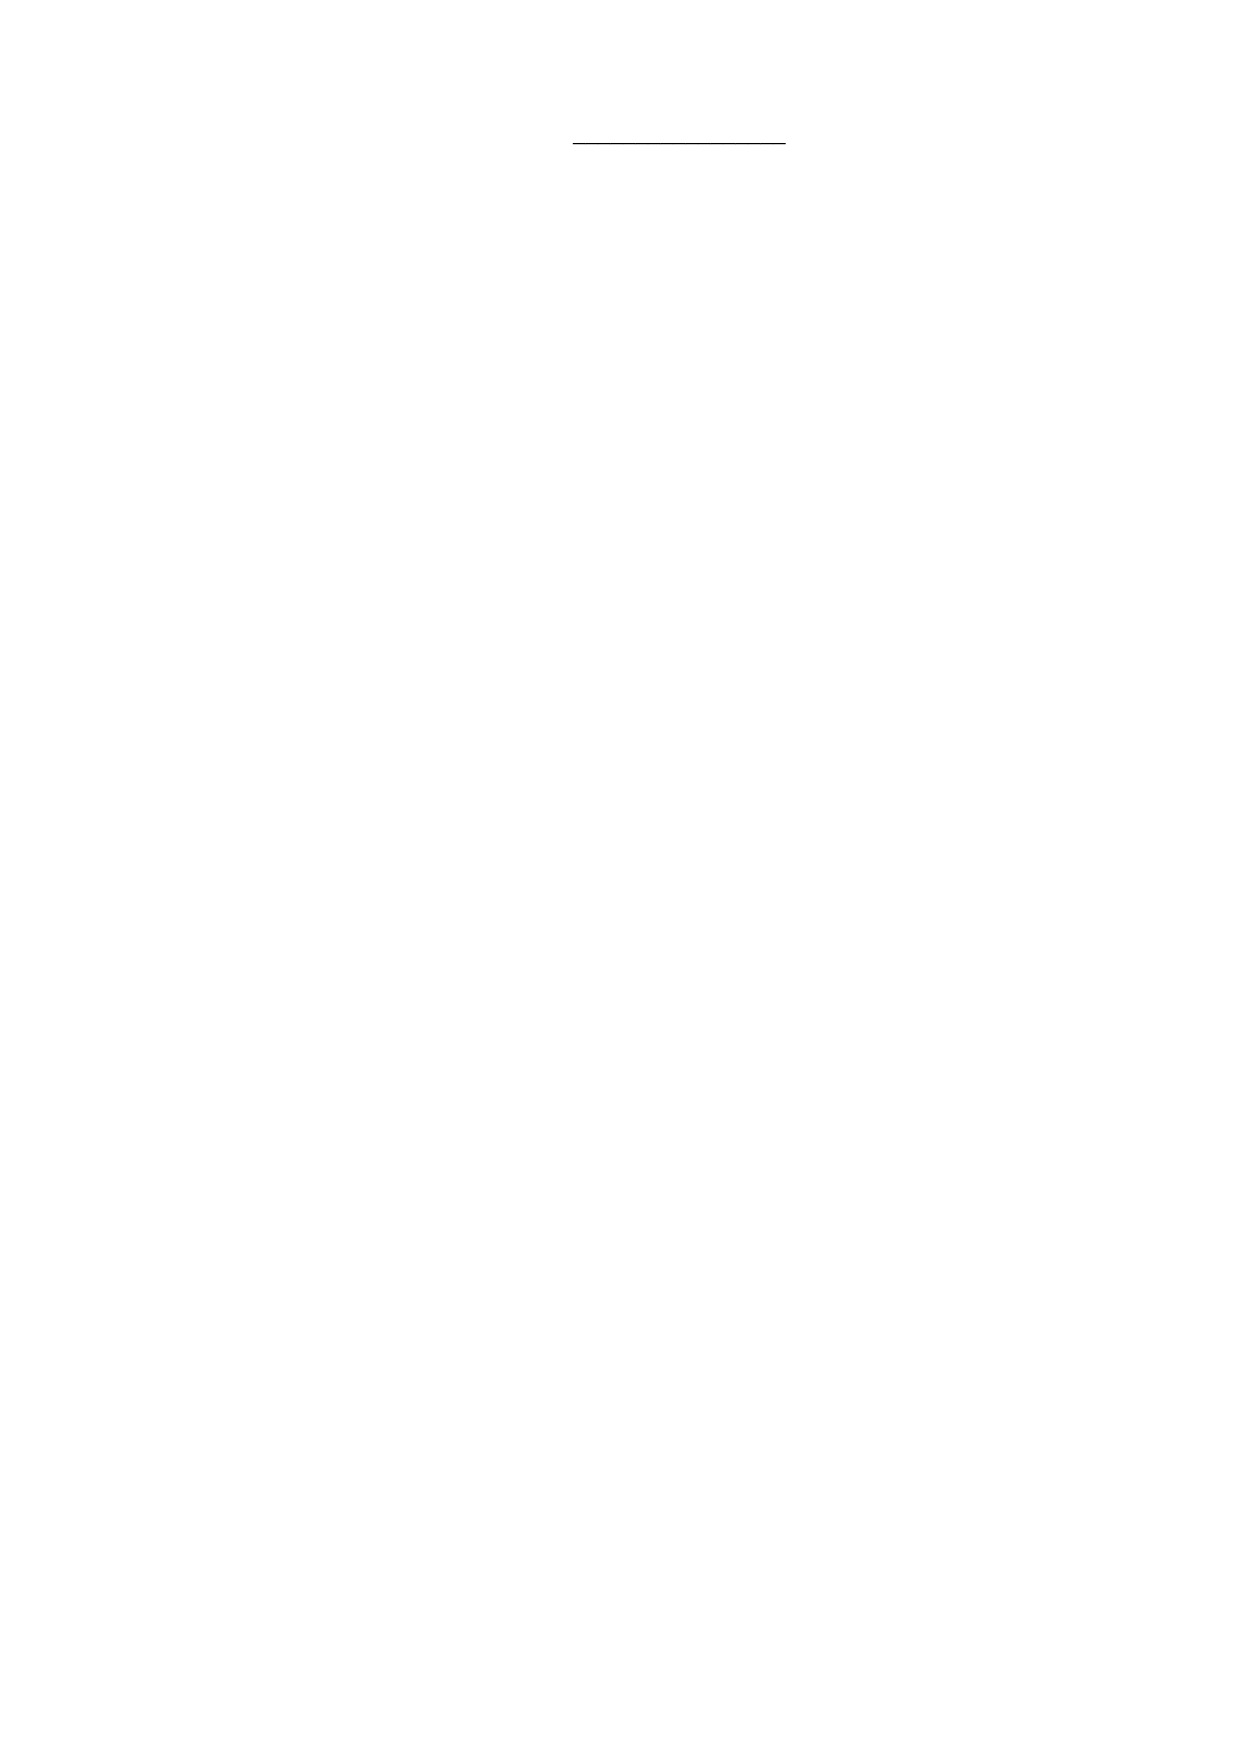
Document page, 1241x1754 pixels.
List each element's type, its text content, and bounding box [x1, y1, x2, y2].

text _________________ [177, 118, 1181, 147]
